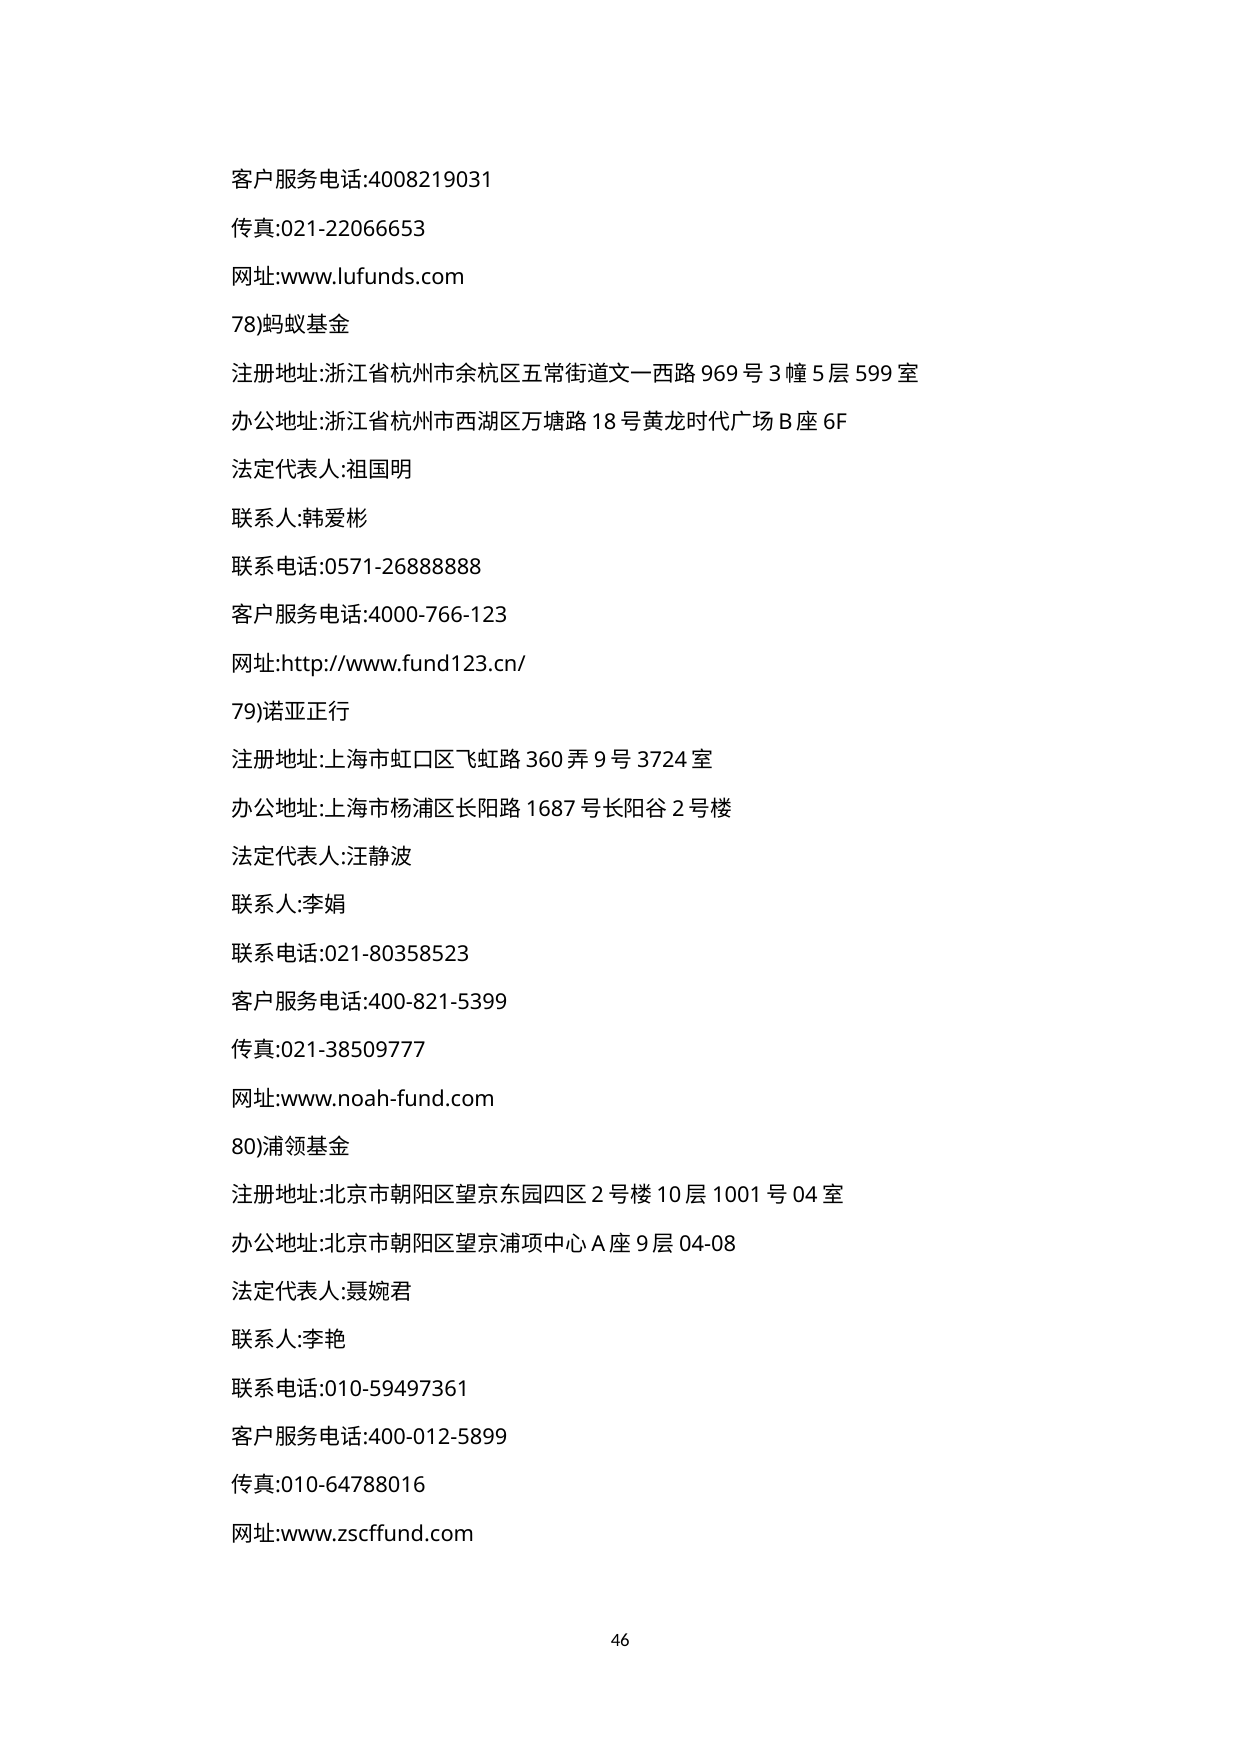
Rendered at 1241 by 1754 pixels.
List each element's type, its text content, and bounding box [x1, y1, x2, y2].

text 联系电话:021-80358523 [187, 935, 1053, 968]
text 网址:http://www.fund123.cn/ [187, 645, 1053, 678]
text 客户服务电话:4000-766-123 [187, 597, 1053, 629]
text 传真:021-38509777 [187, 1032, 1053, 1064]
text 78)蚂蚁基金 [187, 307, 1053, 339]
text 法定代表人:祖国明 [187, 452, 1053, 484]
text 注册地址:北京市朝阳区望京东园四区2号楼10层1001号04室 [187, 1177, 1053, 1209]
text 客户服务电话:400-012-5899 [187, 1419, 1053, 1451]
text 法定代表人:聂婉君 [187, 1274, 1053, 1306]
text 联系人:李娟 [187, 887, 1053, 919]
text 联系人:韩爱彬 [187, 500, 1053, 533]
text 办公地址:浙江省杭州市西湖区万塘路18号黄龙时代广场B座6F [187, 404, 1053, 436]
text 传真:021-22066653 [187, 210, 1053, 243]
text 办公地址:上海市杨浦区长阳路1687号长阳谷2号楼 [187, 790, 1053, 823]
text 注册地址:上海市虹口区飞虹路360弄9号3724室 [187, 742, 1053, 774]
text 网址:www.lufunds.com [187, 259, 1053, 291]
text 网址:www.noah-fund.com [187, 1080, 1053, 1113]
text 联系电话:010-59497361 [187, 1370, 1053, 1403]
text 网址:www.zscffund.com [187, 1515, 1053, 1548]
text 传真:010-64788016 [187, 1467, 1053, 1499]
text 79)诺亚正行 [187, 694, 1053, 726]
text 联系人:李艳 [187, 1322, 1053, 1354]
text 80)浦领基金 [187, 1129, 1053, 1161]
text 注册地址:浙江省杭州市余杭区五常街道文一西路969号3幢5层599室 [187, 355, 1053, 388]
text 办公地址:北京市朝阳区望京浦项中心A座9层04-08 [187, 1225, 1053, 1258]
text 客户服务电话:4008219031 [187, 162, 1053, 194]
text 客户服务电话:400-821-5399 [187, 984, 1053, 1016]
text 联系电话:0571-26888888 [187, 549, 1053, 581]
text 法定代表人:汪静波 [187, 839, 1053, 871]
